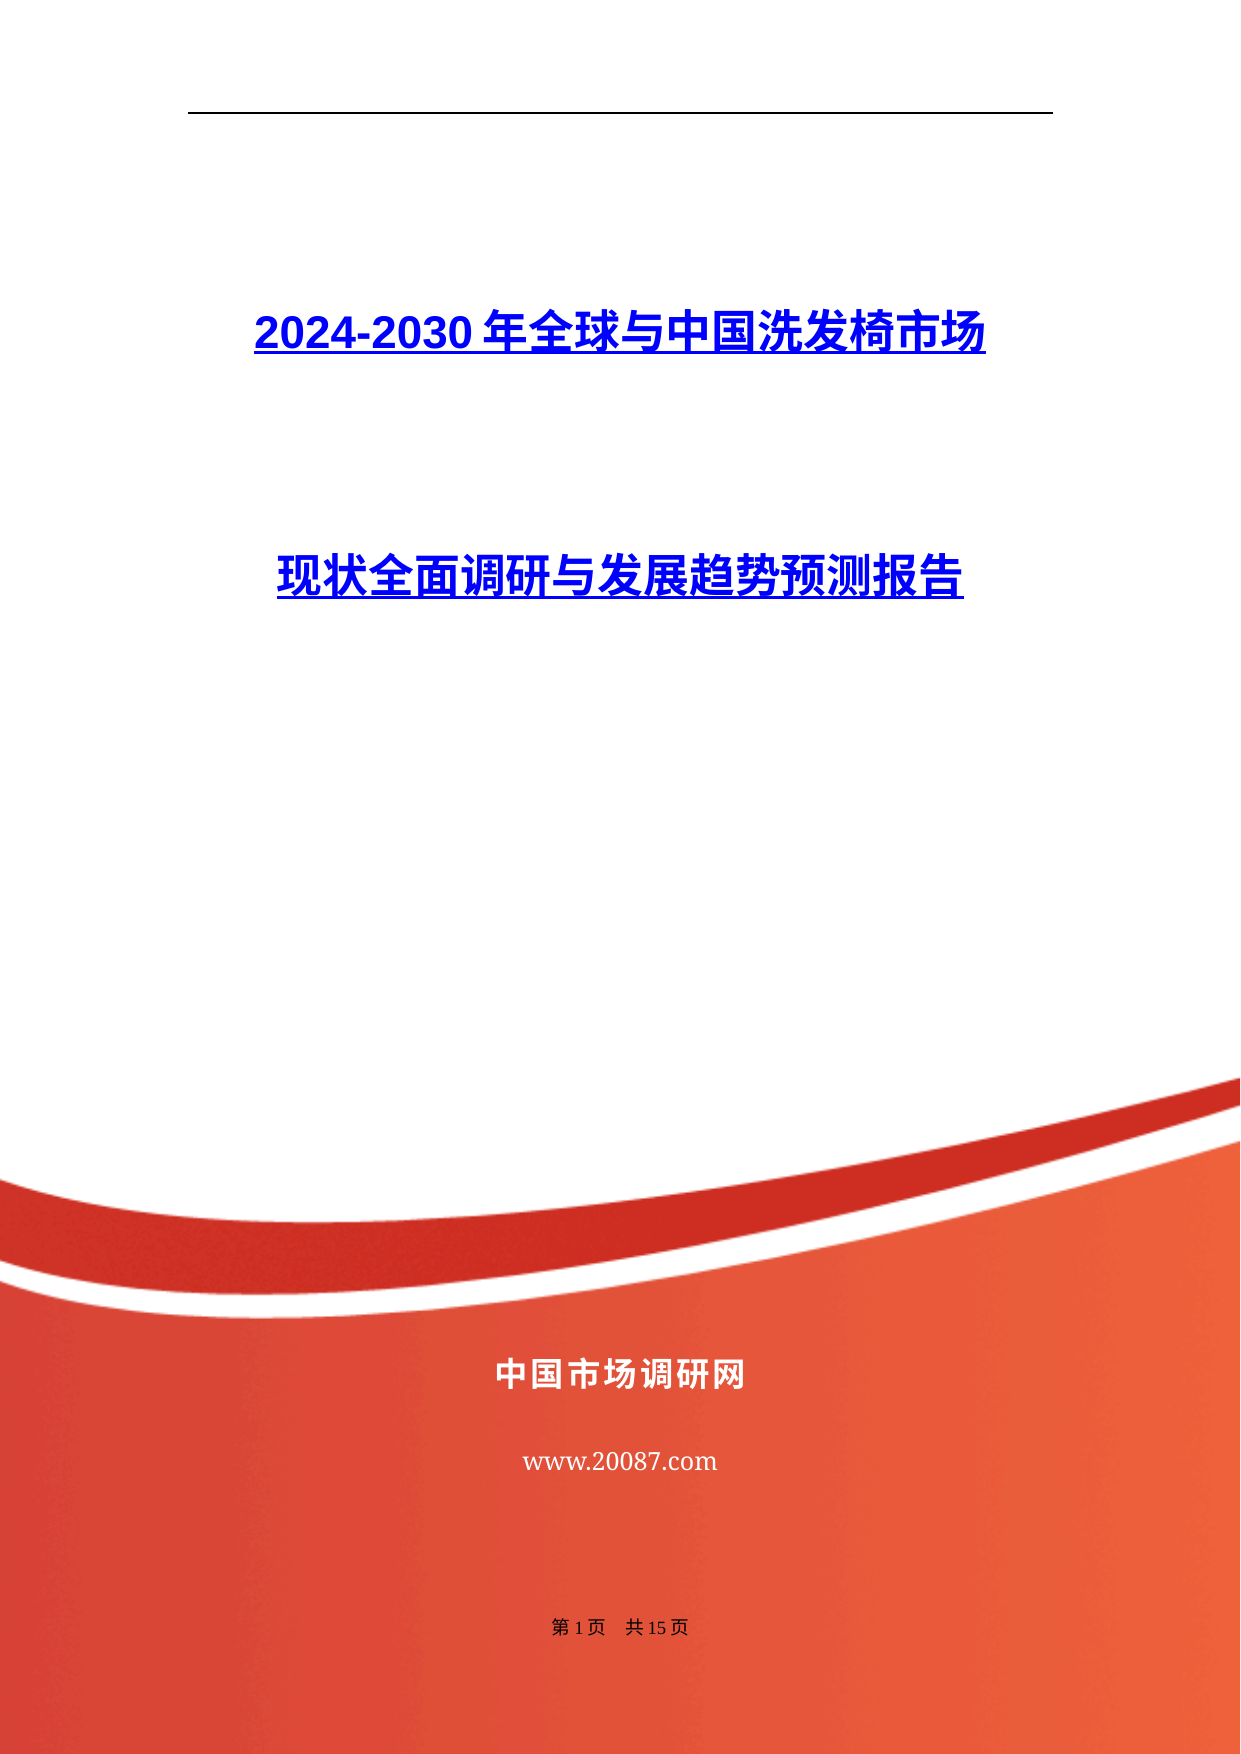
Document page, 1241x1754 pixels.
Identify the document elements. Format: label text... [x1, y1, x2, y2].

table_header 2024-2030年全球与中国洗发椅市场现状全面调研与发展趋势预测报告 [188, 207, 1053, 773]
subtitle 中国市场调研网 [187, 1339, 1053, 1404]
picture [0, 1006, 1241, 1754]
text www.20087.com [187, 1428, 1053, 1493]
